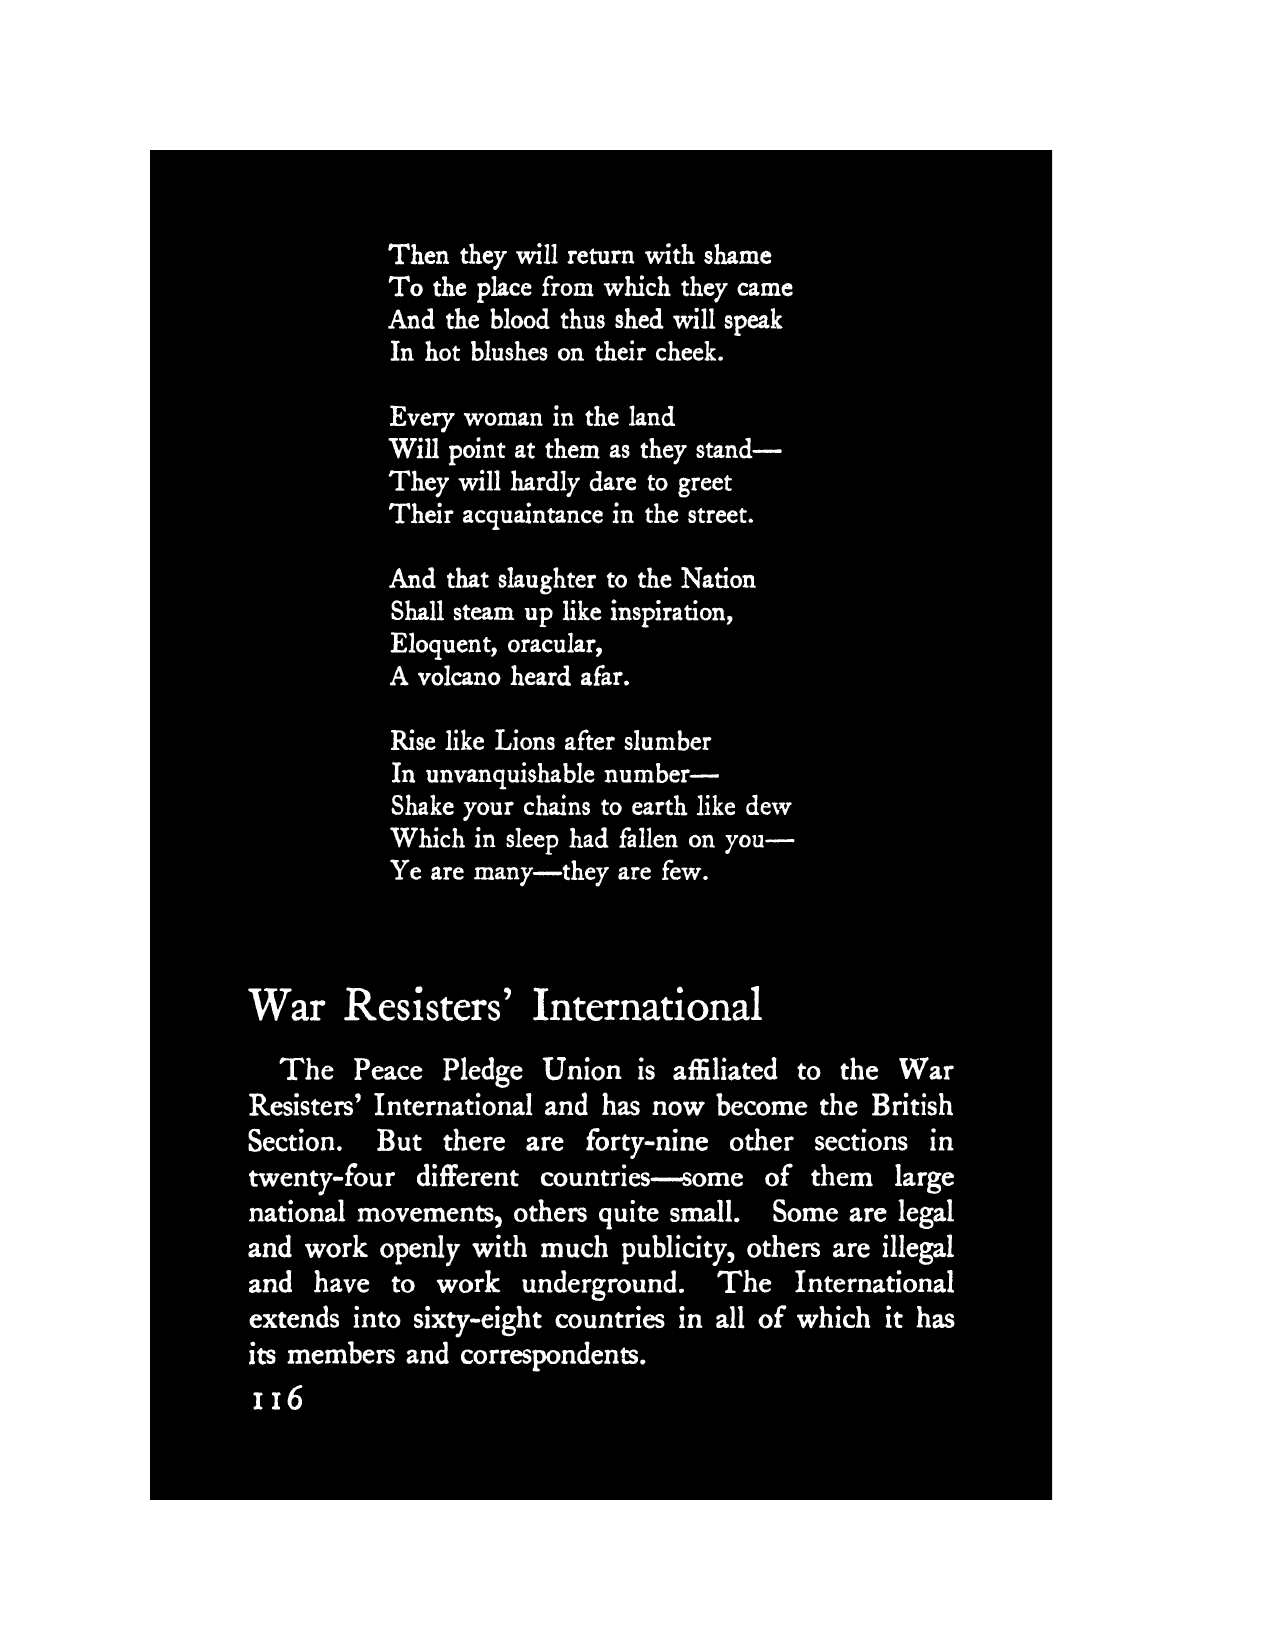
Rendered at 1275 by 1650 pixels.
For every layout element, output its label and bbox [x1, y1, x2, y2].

picture [150, 150, 1053, 1500]
